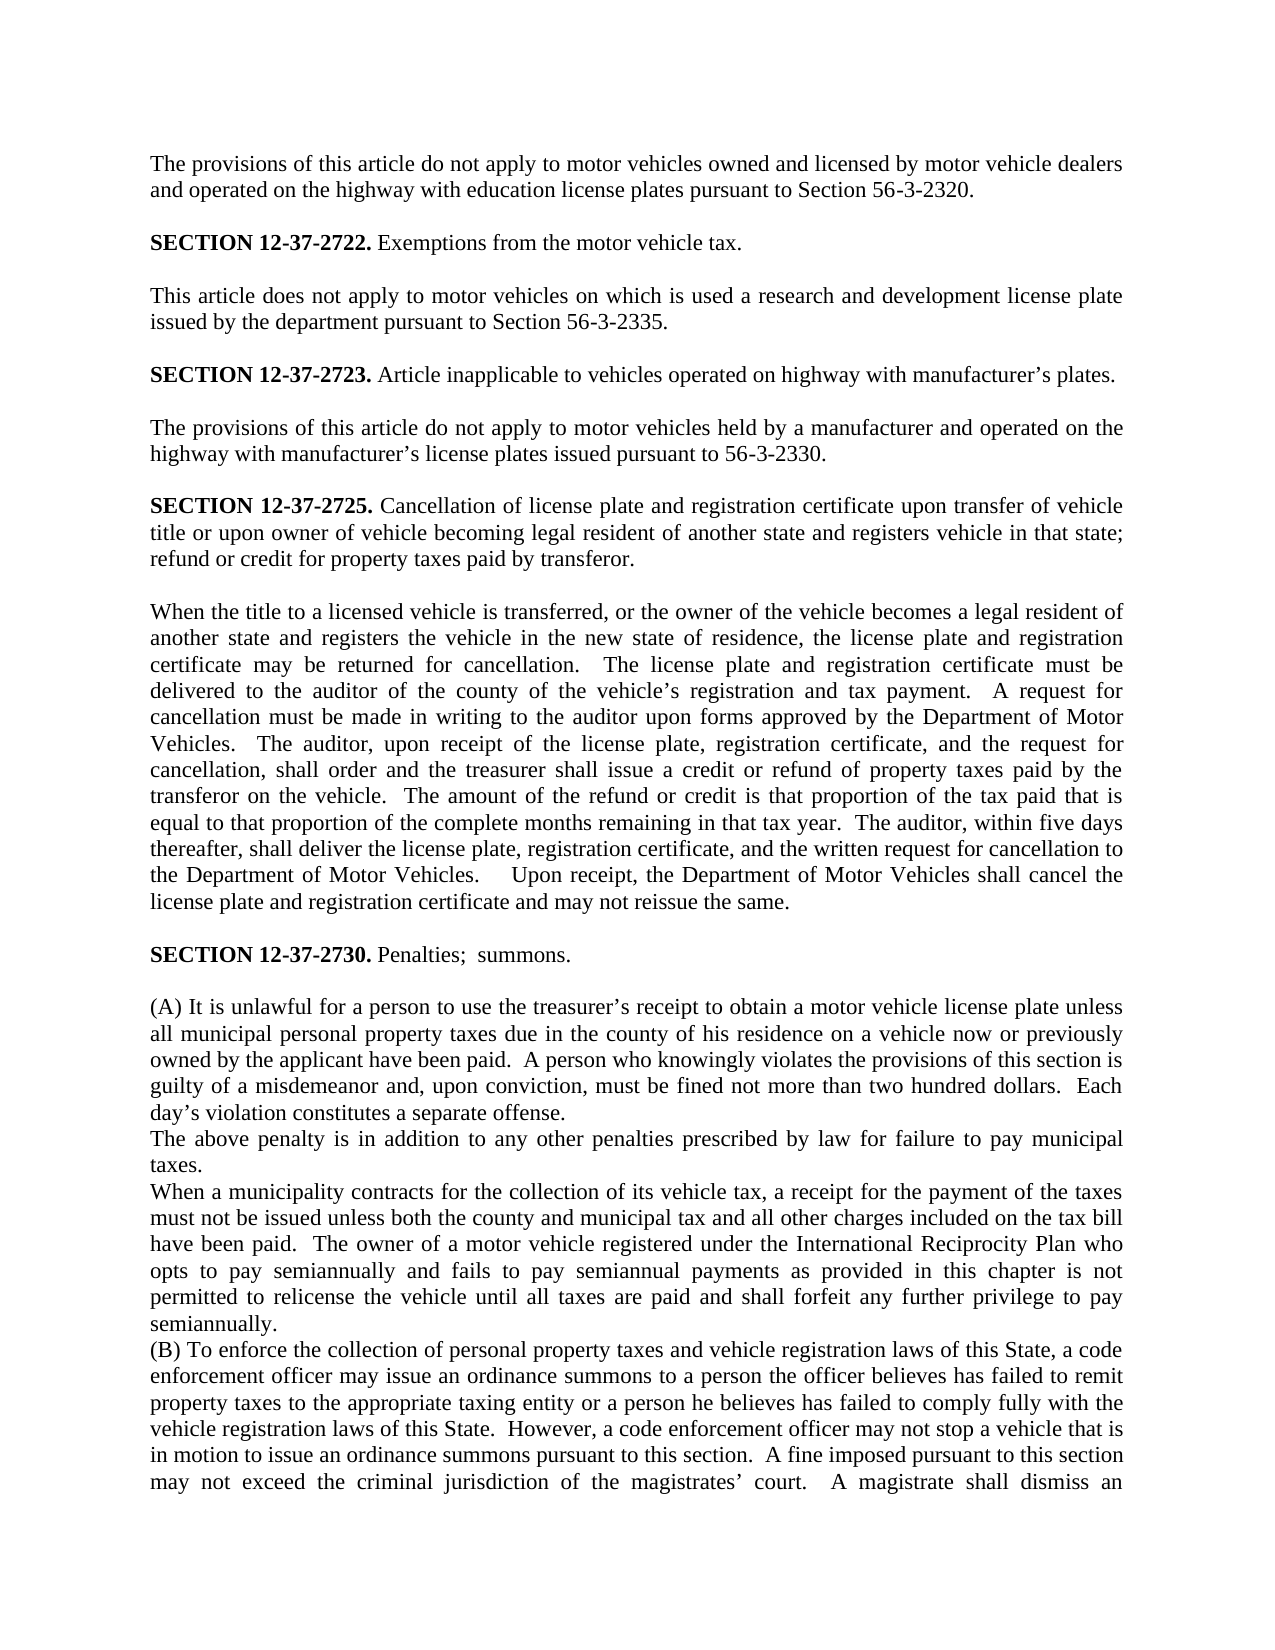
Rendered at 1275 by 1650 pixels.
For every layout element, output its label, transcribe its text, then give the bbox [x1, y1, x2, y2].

text (A) It is unlawful for a person to use the treasurer’s receipt to obtain a motor vehicle license plate unless all municipal personal property taxes due in the county of his residence on a vehicle now or previously owned by the applicant have been paid. A person who knowingly violates the provisions of this section is guilty of a misdemeanor and, upon conviction, must be fined not more than two hundred dollars. Each day’s violation constitutes a separate offense. [150, 993, 1125, 1125]
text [150, 1336, 1125, 1494]
text The provisions of this article do not apply to motor vehicles owned and licensed by motor vehicle dealers and operated on the highway with education license plates pursuant to Section 56-3-2320. [150, 150, 1125, 203]
text The provisions of this article do not apply to motor vehicles held by a manufacturer and operated on the highway with manufacturer’s license plates issued pursuant to 56-3-2330. [150, 413, 1125, 466]
text The above penalty is in addition to any other penalties prescribed by law for failure to pay municipal taxes. [150, 1125, 1125, 1178]
text SECTION 12-37-2722. Exemptions from the motor vehicle tax. [150, 229, 1125, 255]
text This article does not apply to motor vehicles on which is used a research and development license plate issued by the department pursuant to Section 56-3-2335. [150, 282, 1125, 334]
text SECTION 12-37-2725. Cancellation of license plate and registration certificate upon transfer of vehicle title or upon owner of vehicle becoming legal resident of another state and registers vehicle in that state; refund or credit for property taxes paid by transferor. [150, 493, 1125, 572]
text SECTION 12-37-2723. Article inapplicable to vehicles operated on highway with manufacturer’s plates. [150, 361, 1125, 387]
text SECTION 12-37-2730. Penalties; summons. [150, 941, 1125, 967]
text When a municipality contracts for the collection of its vehicle tax, a receipt for the payment of the taxes must not be issued unless both the county and municipal tax and all other charges included on the tax bill have been paid. The owner of a motor vehicle registered under the International Reciprocity Plan who opts to pay semiannually and fails to pay semiannual payments as provided in this chapter is not permitted to relicense the vehicle until all taxes are paid and shall forfeit any further privilege to pay semiannually. [150, 1178, 1125, 1336]
text When the title to a licensed vehicle is transferred, or the owner of the vehicle becomes a legal resident of another state and registers the vehicle in the new state of residence, the license plate and registration certificate may be returned for cancellation. The license plate and registration certificate must be delivered to the auditor of the county of the vehicle’s registration and tax payment. A request for cancellation must be made in writing to the auditor upon forms approved by the Department of Motor Vehicles. The auditor, upon receipt of the license plate, registration certificate, and the request for cancellation, shall order and the treasurer shall issue a credit or refund of property taxes paid by the transferor on the vehicle. The amount of the refund or credit is that proportion of the tax paid that is equal to that proportion of the complete months remaining in that tax year. The auditor, within five days thereafter, shall deliver the license plate, registration certificate, and the written request for cancellation to the Department of Motor Vehicles. Upon receipt, the Department of Motor Vehicles shall cancel the license plate and registration certificate and may not reissue the same. [150, 598, 1125, 914]
